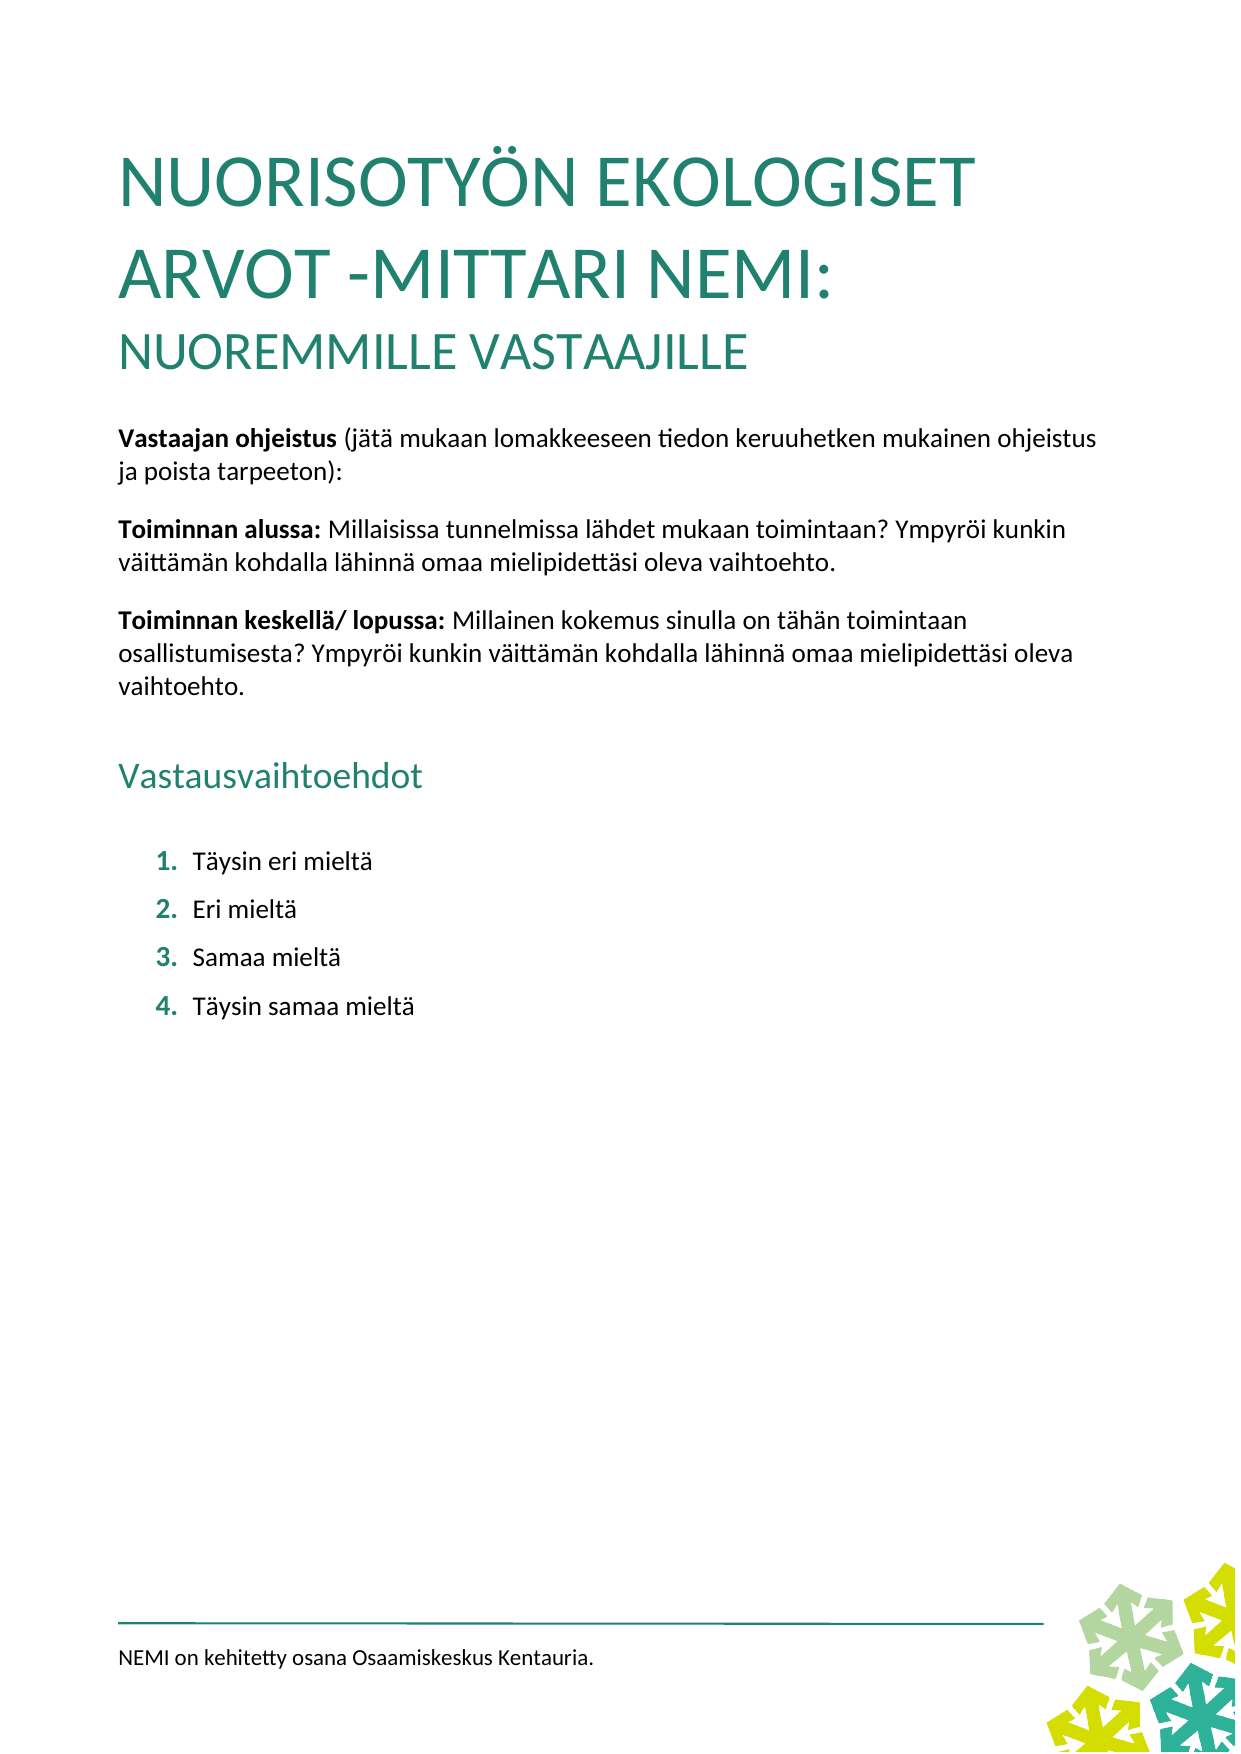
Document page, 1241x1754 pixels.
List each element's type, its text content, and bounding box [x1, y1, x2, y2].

list Eri mieltä [155, 890, 1122, 926]
list Täysin eri mieltä [155, 842, 1122, 878]
picture [1035, 1548, 1236, 1752]
list Samaa mieltä [155, 938, 1122, 974]
text NUORISOTYÖN EKOLOGISET ARVOT -MITTARI NEMI: NUOREMMILLE VASTAAJILLE [118, 134, 1122, 383]
text Toiminnan alussa: Millaisissa tunnelmissa lähdet mukaan toimintaan? Ympyröi kunkin väittämän kohdalla lähinnä omaa mielipidettäsi oleva vaihtoehto. [118, 512, 1122, 578]
text Toiminnan keskellä/ lopussa: Millainen kokemus sinulla on tähän toimintaan osallistumisesta? Ympyröi kunkin väittämän kohdalla lähinnä omaa mielipidettäsi oleva vaihtoehto. [118, 603, 1122, 702]
text Vastaajan ohjeistus (jätä mukaan lomakkeeseen tiedon keruuhetken mukainen ohjeistus ja poista tarpeeton): [118, 421, 1122, 487]
subtitle Vastausvaihtoehdot [118, 752, 1122, 798]
list Täysin samaa mieltä [155, 987, 1122, 1022]
